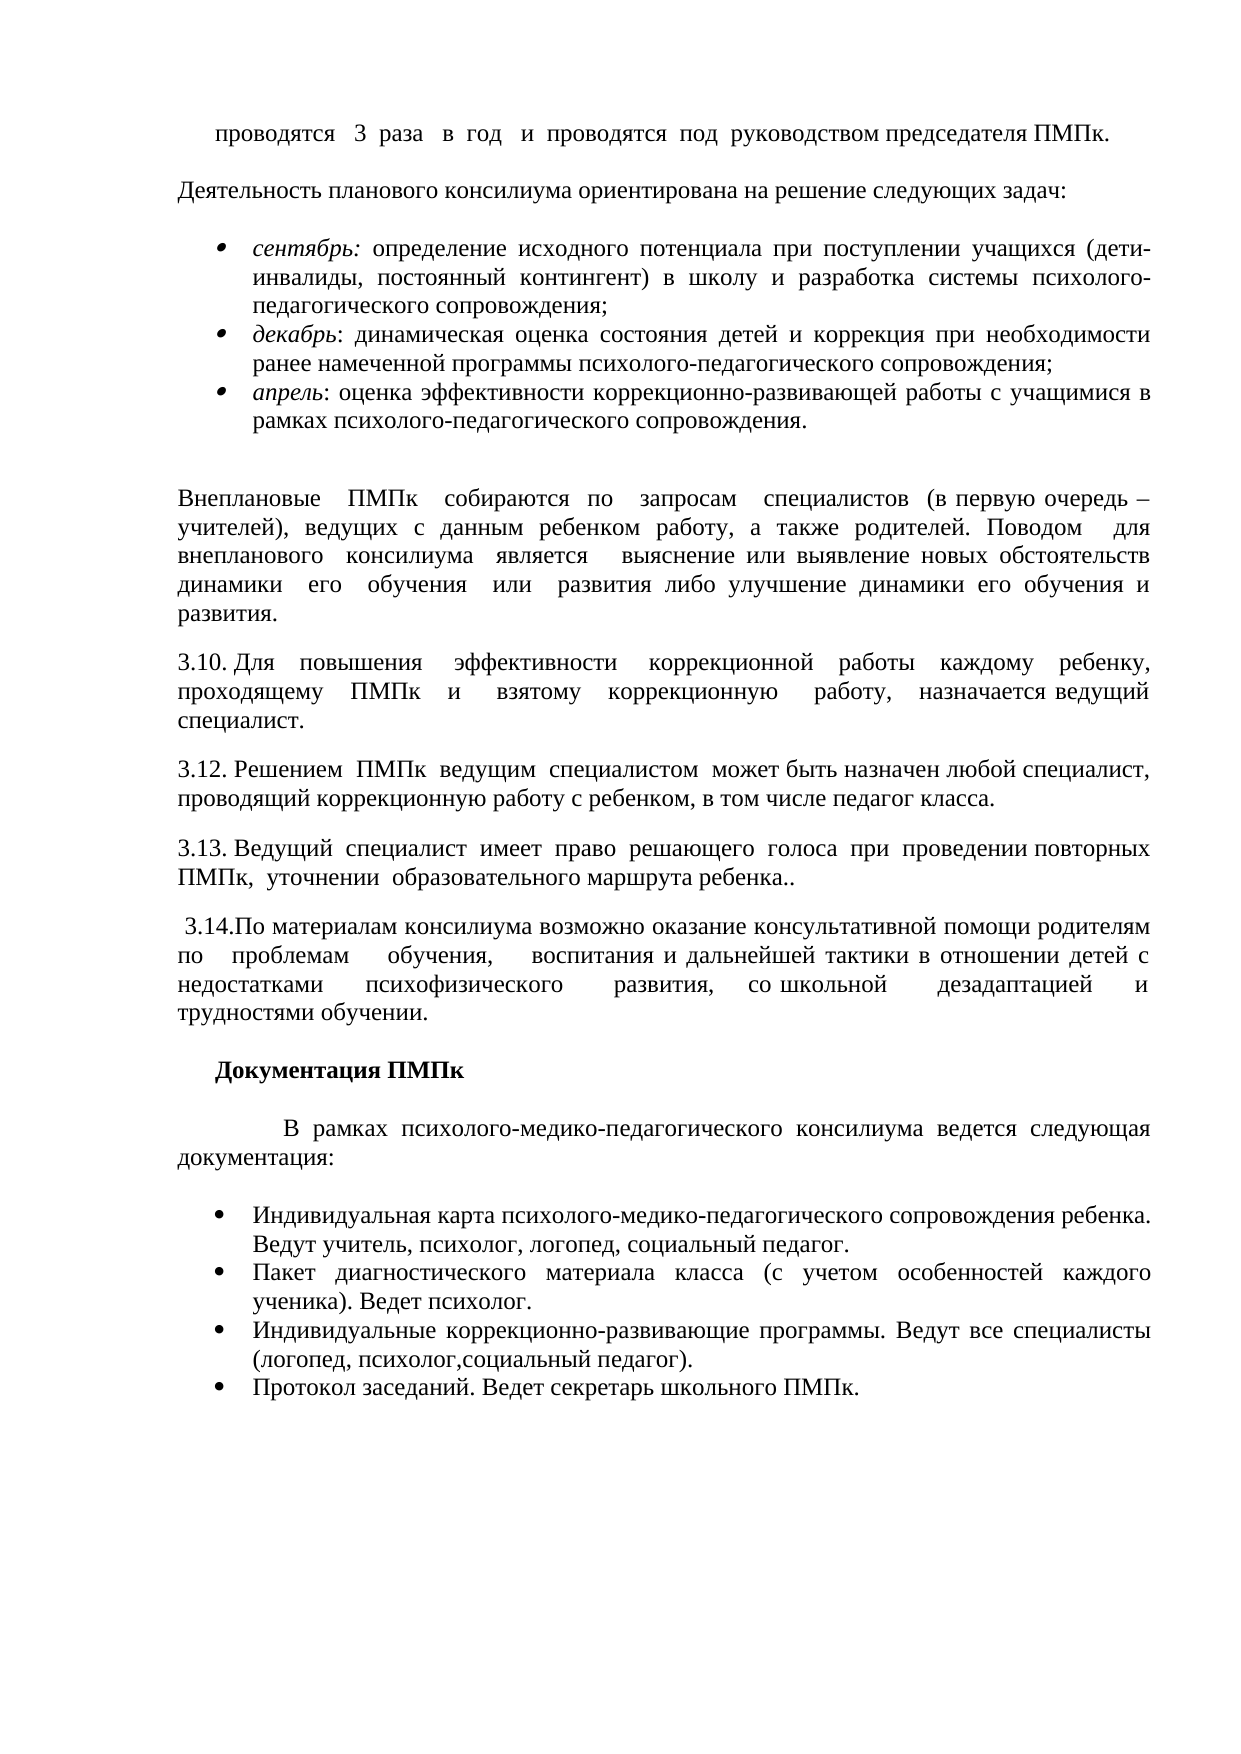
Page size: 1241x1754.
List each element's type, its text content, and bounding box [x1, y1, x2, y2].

list сентябрь: определение исходного потенциала при поступлении учащихся (дети-инвалиды, постоянный контингент) в школу и разработка системы психолого-педагогического сопровождения; [215, 233, 1152, 319]
text Деятельность планового консилиума ориентирована на решение следующих задач: [177, 175, 1152, 204]
text Внеплановые ПМПк собираются по запросам специалистов (в первую очередь – учителей), ведущих с данным ребенком работу, а также родителей. Поводом для внепланового консилиума является выяснение или выявление новых обстоятельств динамики его обучения или развития либо улучшение динамики его обучения и развития. [177, 483, 1152, 627]
text 3.13. Ведущий специалист имеет право решающего голоса при проведении повторных ПМПк, уточнении образовательного маршрута ребенка.. [177, 833, 1152, 890]
list апрель: оценка эффективности коррекционно-развивающей работы с учащимися в рамках психолого-педагогического сопровождения. [215, 377, 1152, 434]
text В рамках психолого-медико-педагогического консилиума ведется следующая документация: [177, 1113, 1152, 1171]
text проводятся 3 раза в год и проводятся под руководством председателя ПМПк. [177, 118, 1152, 147]
list Индивидуальная карта психолого-медико-педагогического сопровождения ребенка. Ведут учитель, психолог, логопед, социальный педагог. [215, 1200, 1152, 1257]
text Документация ПМПк [215, 1055, 1152, 1084]
list Протокол заседаний. Ведет секретарь школьного ПМПк. [215, 1372, 1152, 1401]
list декабрь: динамическая оценка состояния детей и коррекция при необходимости ранее намеченной программы психолого-педагогического сопровождения; [215, 319, 1152, 377]
text 3.14.По материалам консилиума возможно оказание консультативной помощи родителям по проблемам обучения, воспитания и дальнейшей тактики в отношении детей с недостатками психофизического развития, со школьной дезадаптацией и трудностями обучении. [177, 911, 1152, 1026]
text 3.10. Для повышения эффективности коррекционной работы каждому ребенку, проходящему ПМПк и взятому коррекционную работу, назначается ведущий специалист. [177, 647, 1152, 734]
list Индивидуальные коррекционно-развивающие программы. Ведут все специалисты (логопед, психолог,социальный педагог). [215, 1315, 1152, 1372]
list Пакет диагностического материала класса (с учетом особенностей каждого ученика). Ведет психолог. [215, 1257, 1152, 1315]
text 3.12. Решением ПМПк ведущим специалистом может быть назначен любой специалист, проводящий коррекционную работу с ребенком, в том числе педагог класса. [177, 754, 1152, 812]
